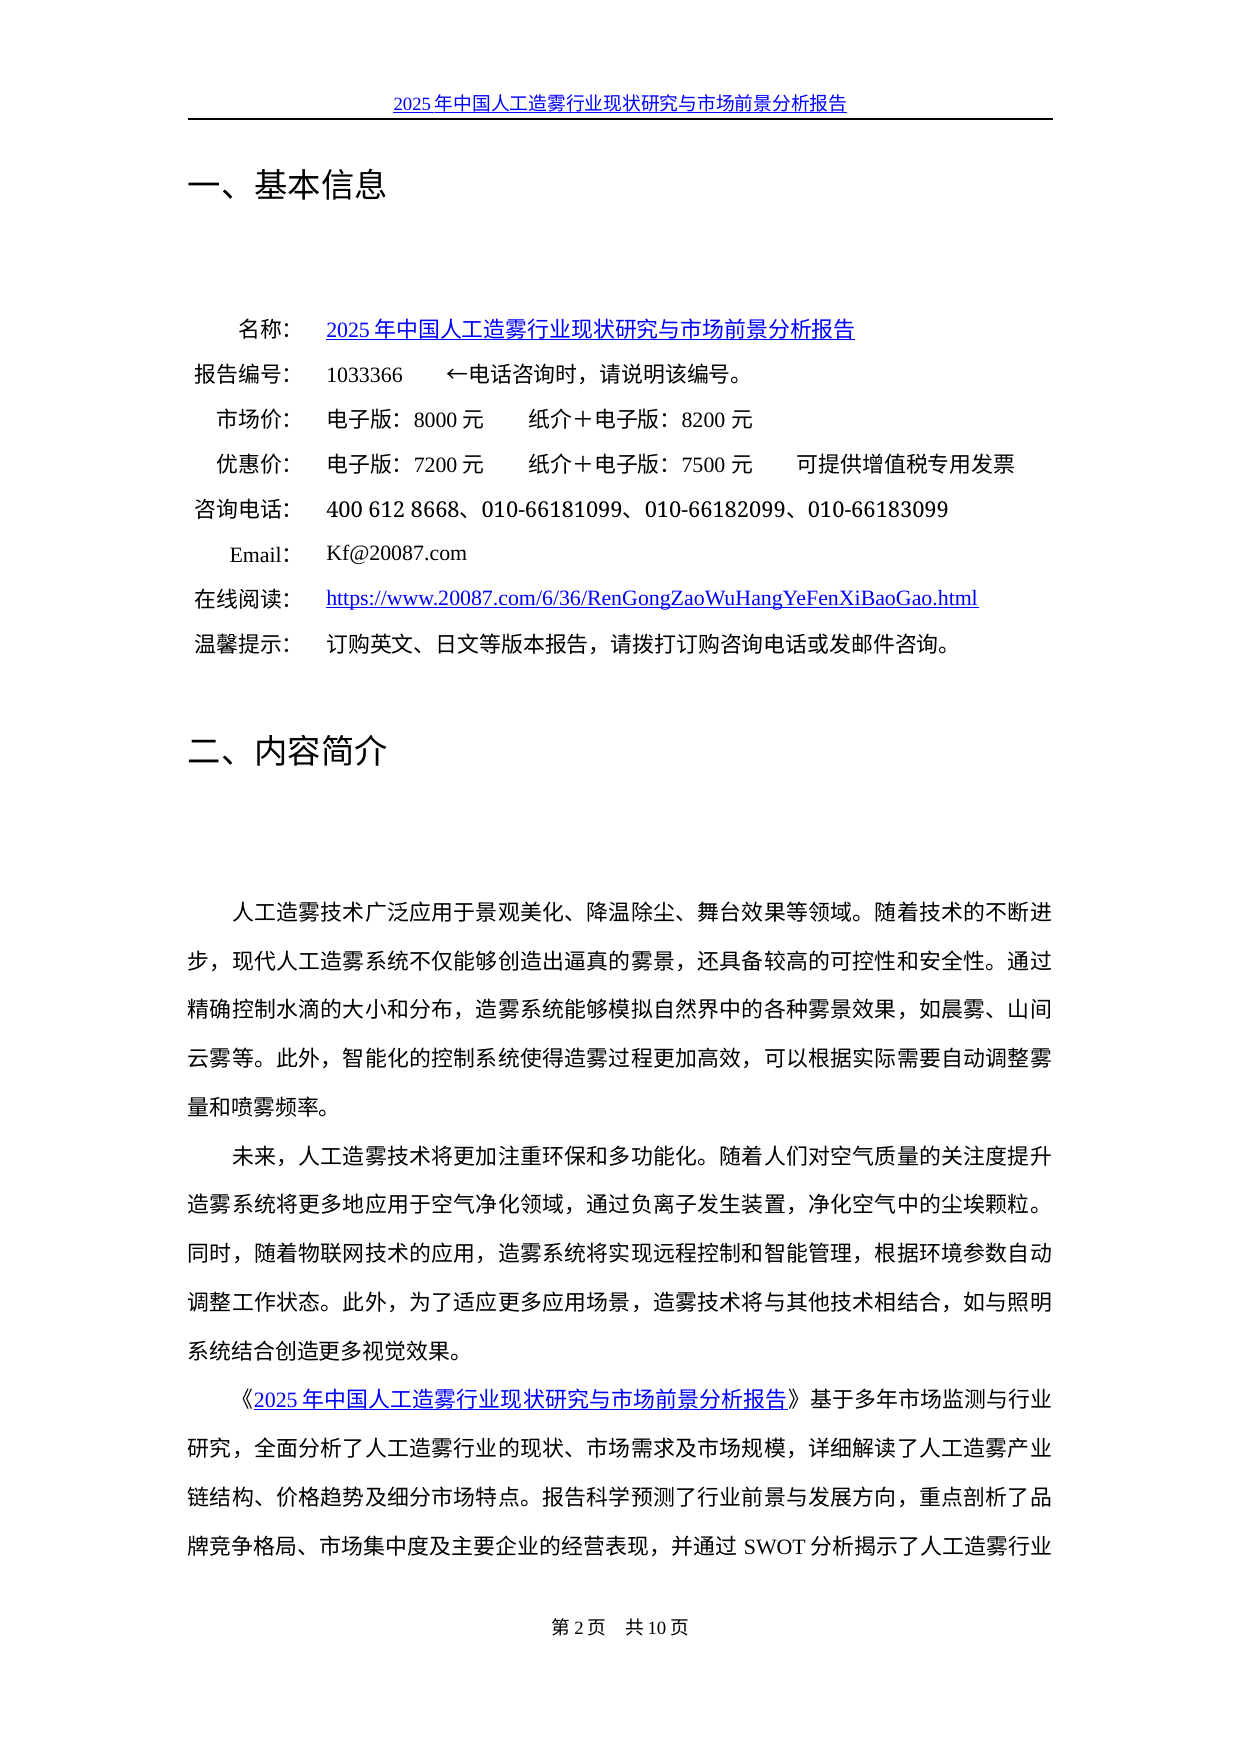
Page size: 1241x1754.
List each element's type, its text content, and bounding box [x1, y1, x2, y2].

table_cell 市场价： [167, 402, 315, 447]
table_header 2025年中国人工造雾行业现状研究与市场前景分析报告 [315, 312, 1073, 357]
title 一、基本信息 [187, 150, 1053, 215]
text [187, 894, 1053, 1561]
table_cell 电子版：7200 元 纸介＋电子版：7500 元 可提供增值税专用发票 [315, 447, 1073, 492]
table_cell [315, 582, 1073, 627]
table_cell Kf@20087.com [315, 537, 1073, 582]
table_cell 订购英文、日文等版本报告，请拨打订购咨询电话或发邮件咨询。 [315, 627, 1073, 672]
table_cell 在线阅读： [167, 582, 315, 627]
table_cell 温馨提示： [167, 627, 315, 672]
table_cell 咨询电话： [167, 492, 315, 537]
table_cell 报告编号： [167, 357, 315, 402]
table_header 名称： [167, 312, 315, 357]
table_cell 400 612 8668、010-66181099、010-66182099、010-66183099 [315, 492, 1073, 537]
table_cell 1033366 ←电话咨询时，请说明该编号。 [315, 357, 1073, 402]
table_cell Email： [167, 537, 315, 582]
table_cell 电子版：8000 元 纸介＋电子版：8200 元 [315, 402, 1073, 447]
table_cell 优惠价： [167, 447, 315, 492]
title 二、内容简介 [187, 717, 1053, 782]
